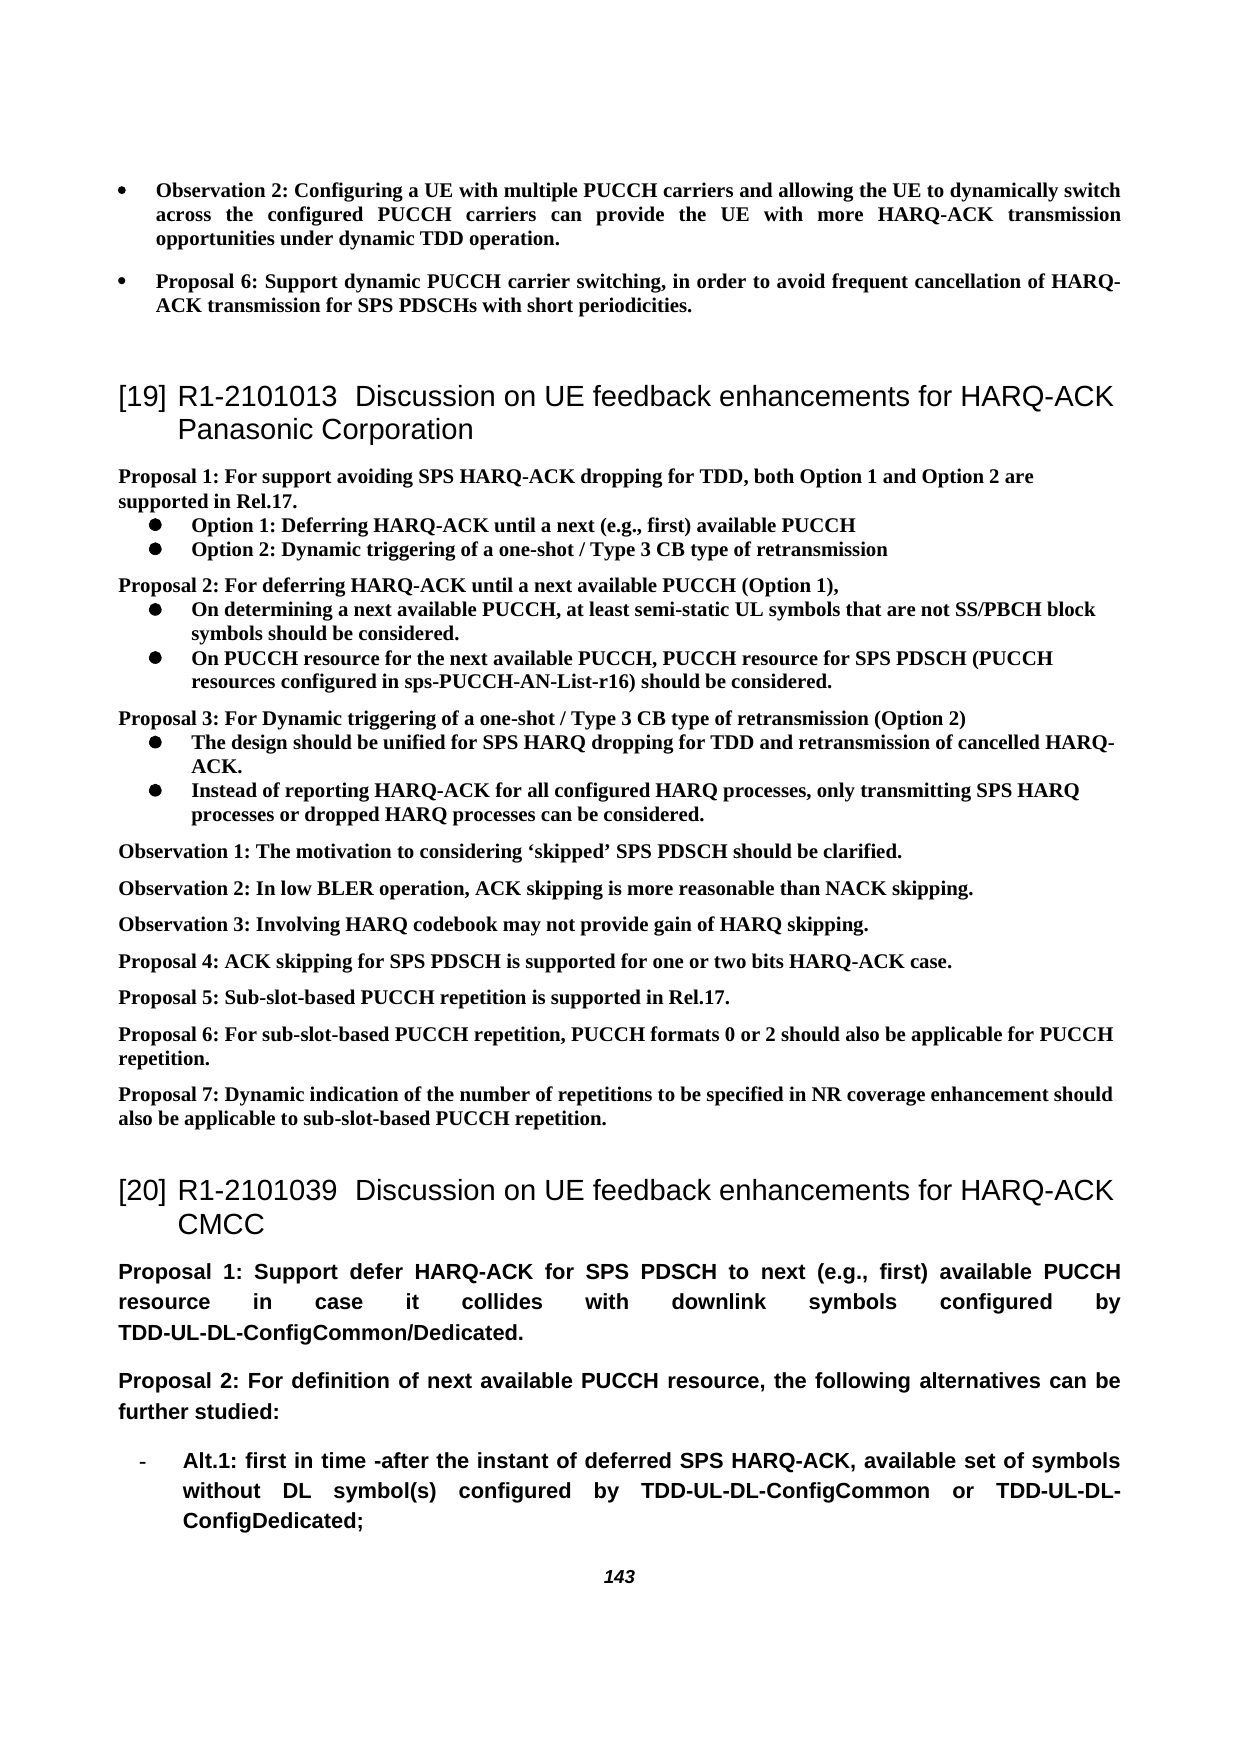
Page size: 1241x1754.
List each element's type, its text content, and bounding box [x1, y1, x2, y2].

list On determining a next available PUCCH, at least semi-static UL symbols that are not SS/PBCH block symbols should be considered. [147, 597, 1122, 645]
text Proposal 2: For definition of next available PUCCH resource, the following alternatives can be further studied: [118, 1368, 1122, 1424]
list Observation 2: Configuring a UE with multiple PUCCH carriers and allowing the UE to dynamically switch across the configured PUCCH carriers can provide the UE with more HARQ-ACK transmission opportunities under dynamic TDD operation. [118, 178, 1122, 250]
text Observation 2: In low BLER operation, ACK skipping is more reasonable than NACK skipping. [118, 875, 1122, 899]
list Proposal 6: Support dynamic PUCCH carrier switching, in order to avoid frequent cancellation of HARQ-ACK transmission for SPS PDSCHs with short periodicities. [118, 269, 1122, 317]
list Instead of reporting HARQ-ACK for all configured HARQ processes, only transmitting SPS HARQ processes or dropped HARQ processes can be considered. [147, 778, 1122, 826]
list Option 2: Dynamic triggering of a one-shot / Type 3 CB type of retransmission [147, 537, 1122, 561]
text Proposal 3: For Dynamic triggering of a one-shot / Type 3 CB type of retransmission (Option 2) [118, 706, 1122, 730]
subtitle R1-2101013 Discussion on UE feedback enhancements for HARQ-ACK Panasonic Corporation [118, 379, 1122, 446]
text Proposal 6: For sub-slot-based PUCCH repetition, PUCCH formats 0 or 2 should also be applicable for PUCCH repetition. [118, 1022, 1122, 1070]
text Proposal 5: Sub-slot-based PUCCH repetition is supported in Rel.17. [118, 985, 1122, 1009]
text Observation 3: Involving HARQ codebook may not provide gain of HARQ skipping. [118, 912, 1122, 936]
list Alt.1: first in time -after the instant of deferred SPS HARQ-ACK, available set of symbols without DL symbol(s) configured by TDD-UL-DL-ConfigCommon or TDD-UL-DL-ConfigDedicated; [139, 1448, 1122, 1533]
text Observation 1: The motivation to considering ‘skipped’ SPS PDSCH should be clarified. [118, 839, 1122, 863]
list On PUCCH resource for the next available PUCCH, PUCCH resource for SPS PDSCH (PUCCH resources configured in sps-PUCCH-AN-List-r16) should be considered. [147, 645, 1122, 693]
subtitle R1-2101039 Discussion on UE feedback enhancements for HARQ-ACK CMCC [118, 1173, 1122, 1240]
list The design should be unified for SPS HARQ dropping for TDD and retransmission of cancelled HARQ-ACK. [147, 730, 1122, 778]
text Proposal 1: For support avoiding SPS HARQ-ACK dropping for TDD, both Option 1 and Option 2 are supported in Rel.17. [118, 464, 1122, 513]
text Proposal 2: For deferring HARQ-ACK until a next available PUCCH (Option 1), [118, 573, 1122, 597]
text Proposal 4: ACK skipping for SPS PDSCH is supported for one or two bits HARQ-ACK case. [118, 948, 1122, 973]
text Proposal 7: Dynamic indication of the number of repetitions to be specified in NR coverage enhancement should also be applicable to sub-slot-based PUCCH repetition. [118, 1082, 1122, 1130]
text Proposal 1: Support defer HARQ-ACK for SPS PDSCH to next (e.g., first) available PUCCH resource in case it collides with downlink symbols configured by TDD-UL-DL-ConfigCommon/Dedicated. [118, 1259, 1122, 1345]
list Option 1: Deferring HARQ-ACK until a next (e.g., first) available PUCCH [147, 513, 1122, 537]
